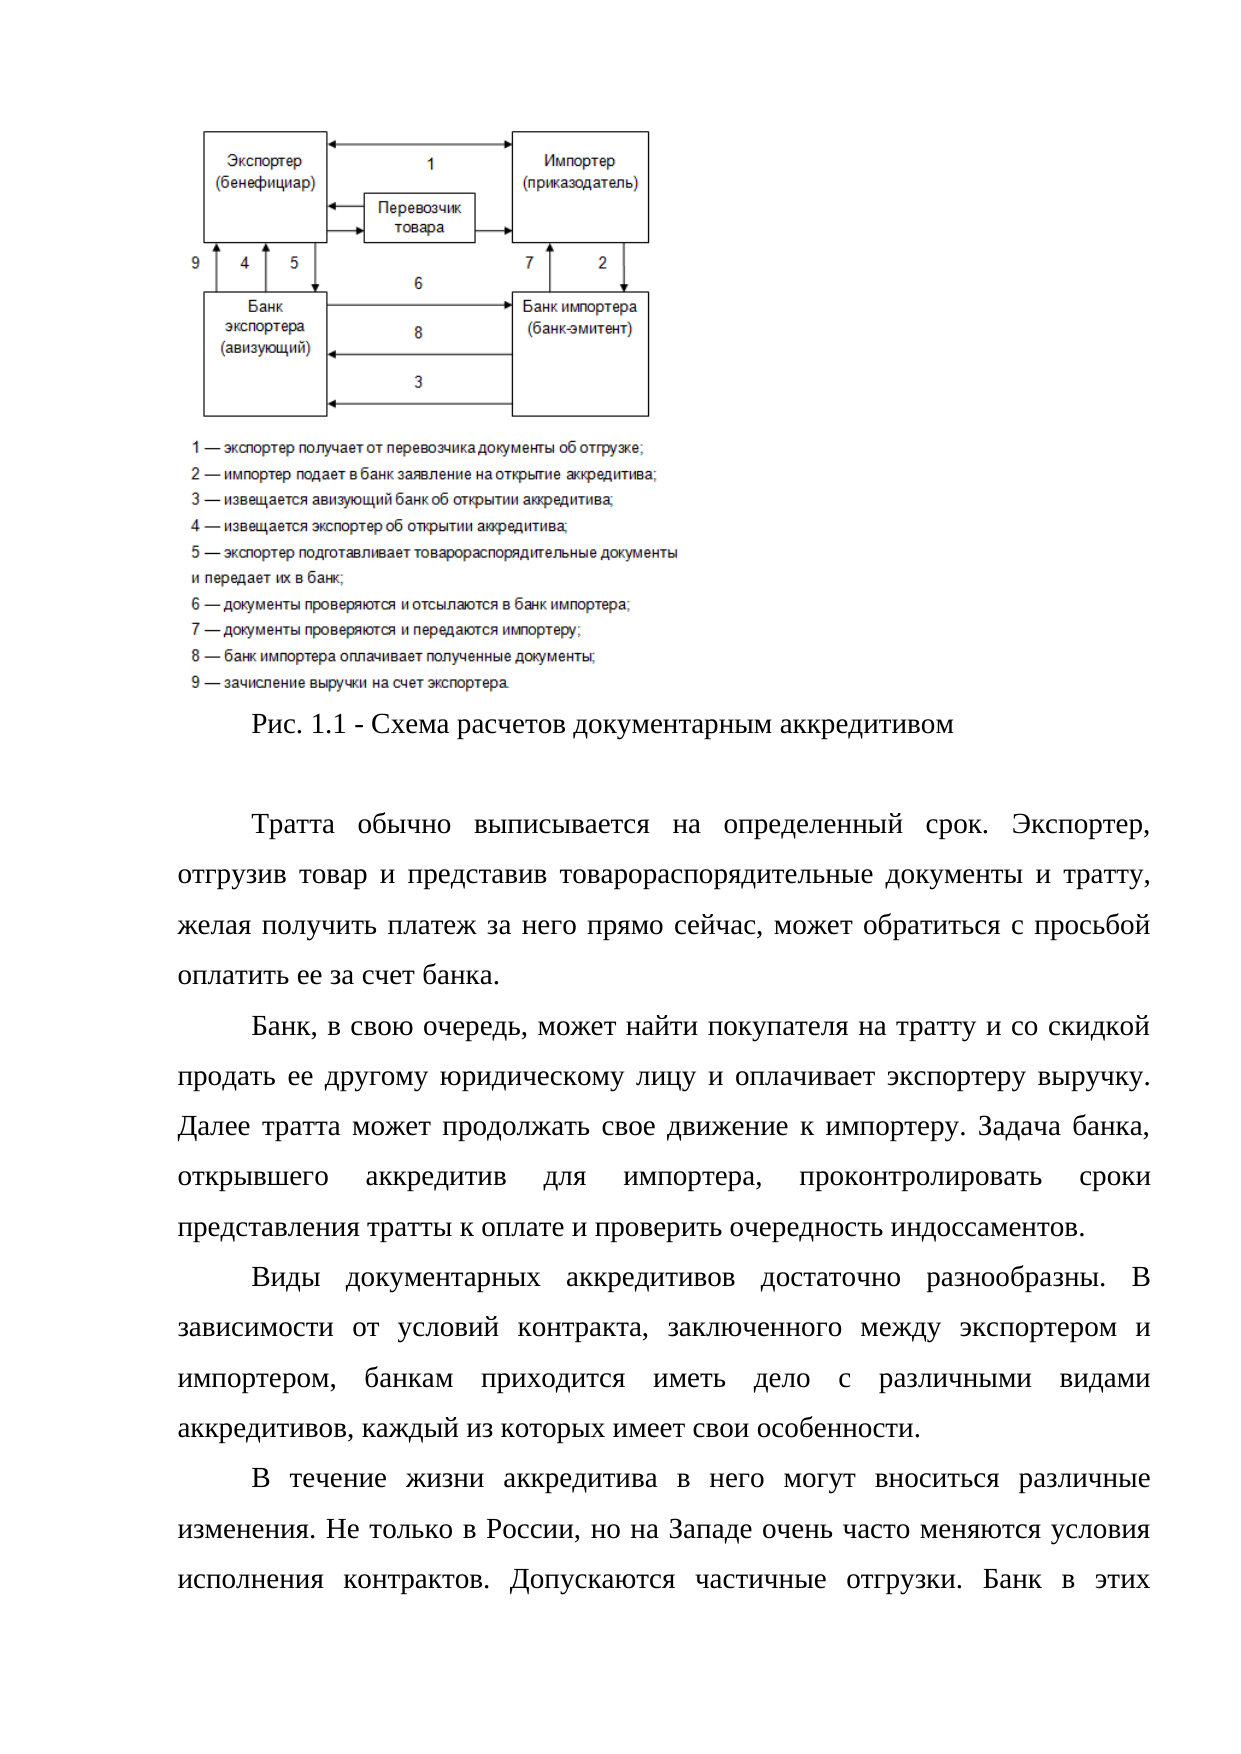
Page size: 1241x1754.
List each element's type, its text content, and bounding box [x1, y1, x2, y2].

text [177, 1460, 1152, 1594]
text Рис. 1.1 - Схема расчетов документарным аккредитивом [177, 706, 1152, 739]
text Виды документарных аккредитивов достаточно разнообразны. В зависимости от условий контракта, заключенного между экспортером и импортером, банкам приходится иметь дело с различными видами аккредитивов, каждый из которых имеет свои особенности. [177, 1259, 1152, 1444]
text Тратта обычно выписывается на определенный срок. Экспортер, отгрузив товар и представив товарораспорядительные документы и тратту, желая получить платеж за него прямо сейчас, может обратиться с просьбой оплатить ее за счет банка. [177, 806, 1152, 991]
picture [177, 118, 689, 706]
text Банк, в свою очередь, может найти покупателя на тратту и со скидкой продать ее другому юридическому лицу и оплачивает экспортеру выручку. Далее тратта может продолжать свое движение к импортеру. Задача банка, открывшего аккредитив для импортера, проконтролировать сроки представления тратты к оплате и проверить очередность индоссаментов. [177, 1008, 1152, 1242]
